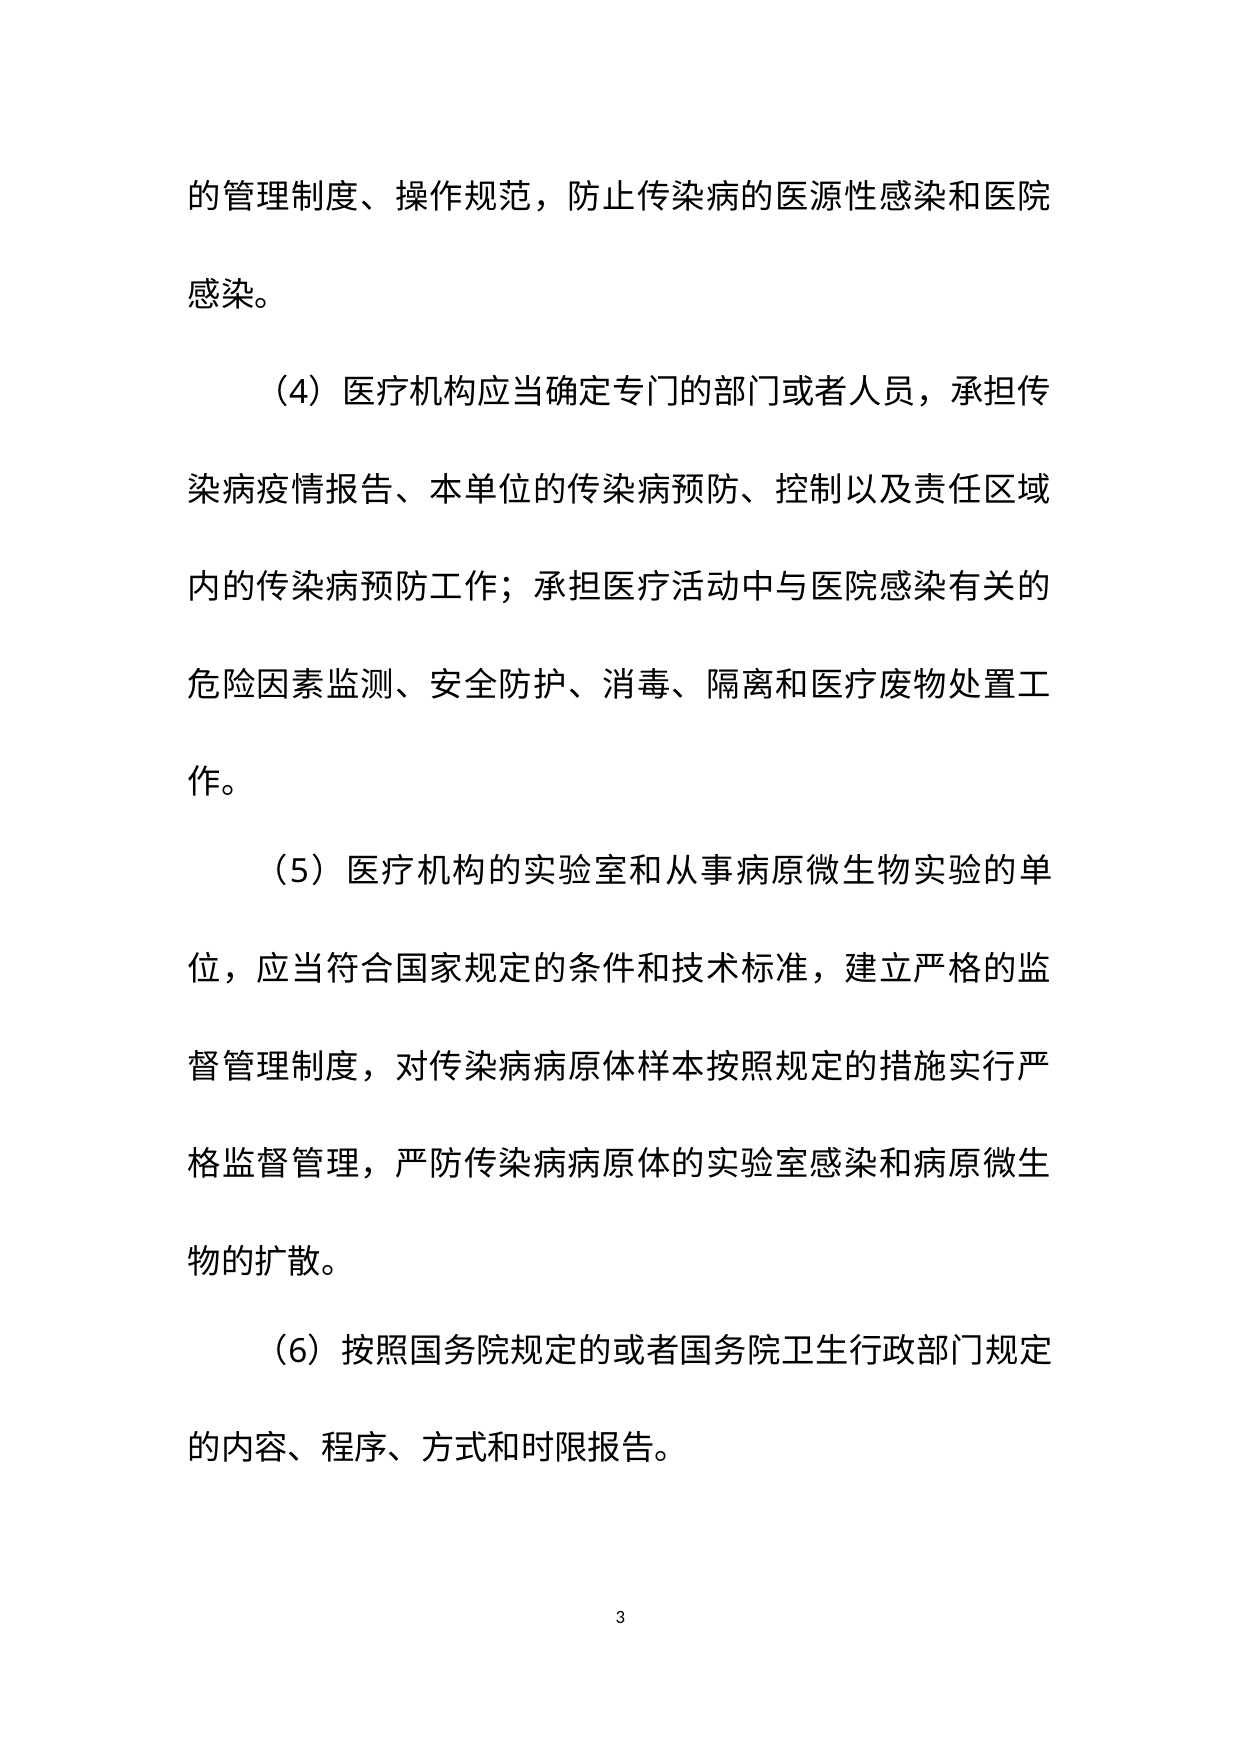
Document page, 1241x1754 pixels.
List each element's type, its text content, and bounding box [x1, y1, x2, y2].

list （6）按照国务院规定的或者国务院卫生行政部门规定的内容、程序、方式和时限报告。 [187, 1315, 1053, 1478]
list （5）医疗机构的实验室和从事病原微生物实验的单位，应当符合国家规定的条件和技术标准，建立严格的监督管理制度，对传染病病原体样本按照规定的措施实行严格监督管理，严防传染病病原体的实验室感染和病原微生物的扩散。 [187, 836, 1053, 1291]
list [187, 162, 1053, 812]
